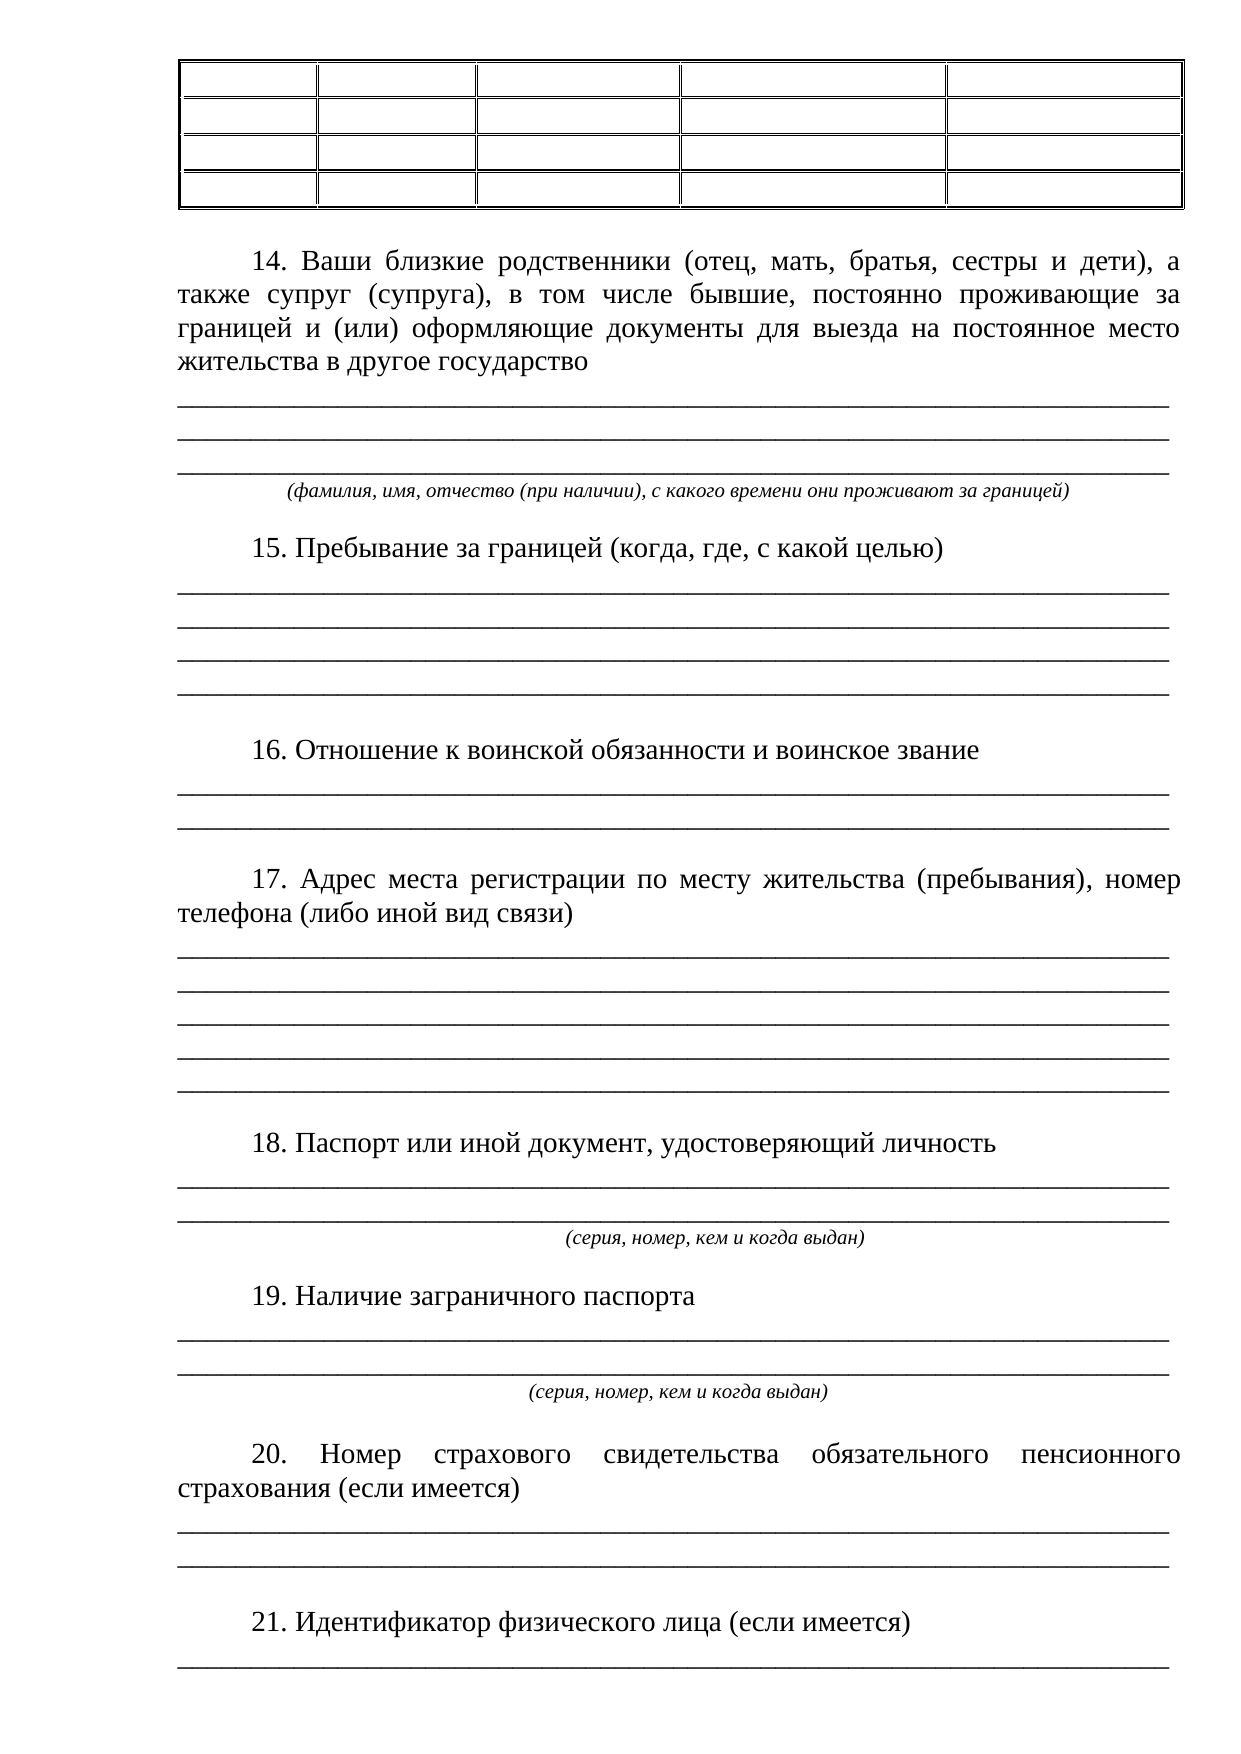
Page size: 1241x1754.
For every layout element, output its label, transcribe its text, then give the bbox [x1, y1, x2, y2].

text 14. Ваши близкие родственники (отец, мать, братья, сестры и дети), а также супруг (супруга), в том числе бывшие, постоянно проживающие за границей и (или) оформляющие документы для выезда на постоянное место жительства в другое государство [177, 243, 1181, 377]
table_cell [318, 173, 477, 206]
table_cell [181, 63, 317, 96]
text ____________________________________________________________________________________________________________________________________________________________________________________________________________________________________________________________________________________________________________________________________________________ [177, 928, 1181, 1096]
text ________________________________________________________________________________________________________________________________________ [177, 1158, 1181, 1225]
table_cell [946, 169, 1182, 206]
table_cell [180, 96, 317, 133]
table_cell [477, 63, 681, 96]
table_cell [180, 133, 317, 169]
table_cell [478, 99, 679, 133]
text (серия, номер, кем и когда выдан) [177, 1379, 1181, 1403]
table_cell [682, 136, 945, 169]
table_cell [946, 63, 1181, 96]
table_cell [681, 63, 946, 96]
text 21. Идентификатор физического лица (если имеется) [177, 1604, 1181, 1638]
text ________________________________________________________________________________________________________________________________________ [177, 411, 1181, 478]
table_cell [181, 169, 317, 206]
table_cell [946, 96, 1183, 133]
table_cell [319, 99, 475, 133]
text 20. Номер страхового свидетельства обязательного пенсионного страхования (если имеется) [177, 1436, 1181, 1503]
text ________________________________________________________________________________________________________________________________________ [177, 1312, 1181, 1379]
text ________________________________________________________________________________________________________________________________________ [177, 765, 1181, 832]
text ____________________________________________________________________ [177, 377, 1226, 411]
table_cell [682, 99, 945, 133]
text 16. Отношение к воинской обязанности и воинское звание [177, 732, 1181, 765]
text ____________________________________________________________________ [177, 1638, 1211, 1671]
text 17. Адрес места регистрации по месту жительства (пребывания), номер телефона (либо иной вид связи) [177, 861, 1181, 928]
text ________________________________________________________________________________________________________________________________________ [177, 1503, 1181, 1571]
table_cell [946, 133, 1183, 169]
table_cell [318, 63, 477, 96]
text 15. Пребывание за границей (когда, где, с какой целью) [177, 531, 1181, 564]
text 18. Паспорт или иной документ, удостоверяющий личность [177, 1125, 1181, 1158]
table_cell [477, 173, 681, 206]
table_cell [319, 136, 475, 169]
text (серия, номер, кем и когда выдан) [177, 1225, 1181, 1249]
text (фамилия, имя, отчество (при наличии), с какого времени они проживают за границей) [177, 478, 1181, 502]
table_cell [681, 173, 946, 206]
table_cell [478, 136, 679, 169]
text ________________________________________________________________________________________________________________________________________________________________________________________________________________________________________________________________________________ [177, 564, 1181, 698]
text 19. Наличие заграничного паспорта [177, 1278, 1181, 1312]
